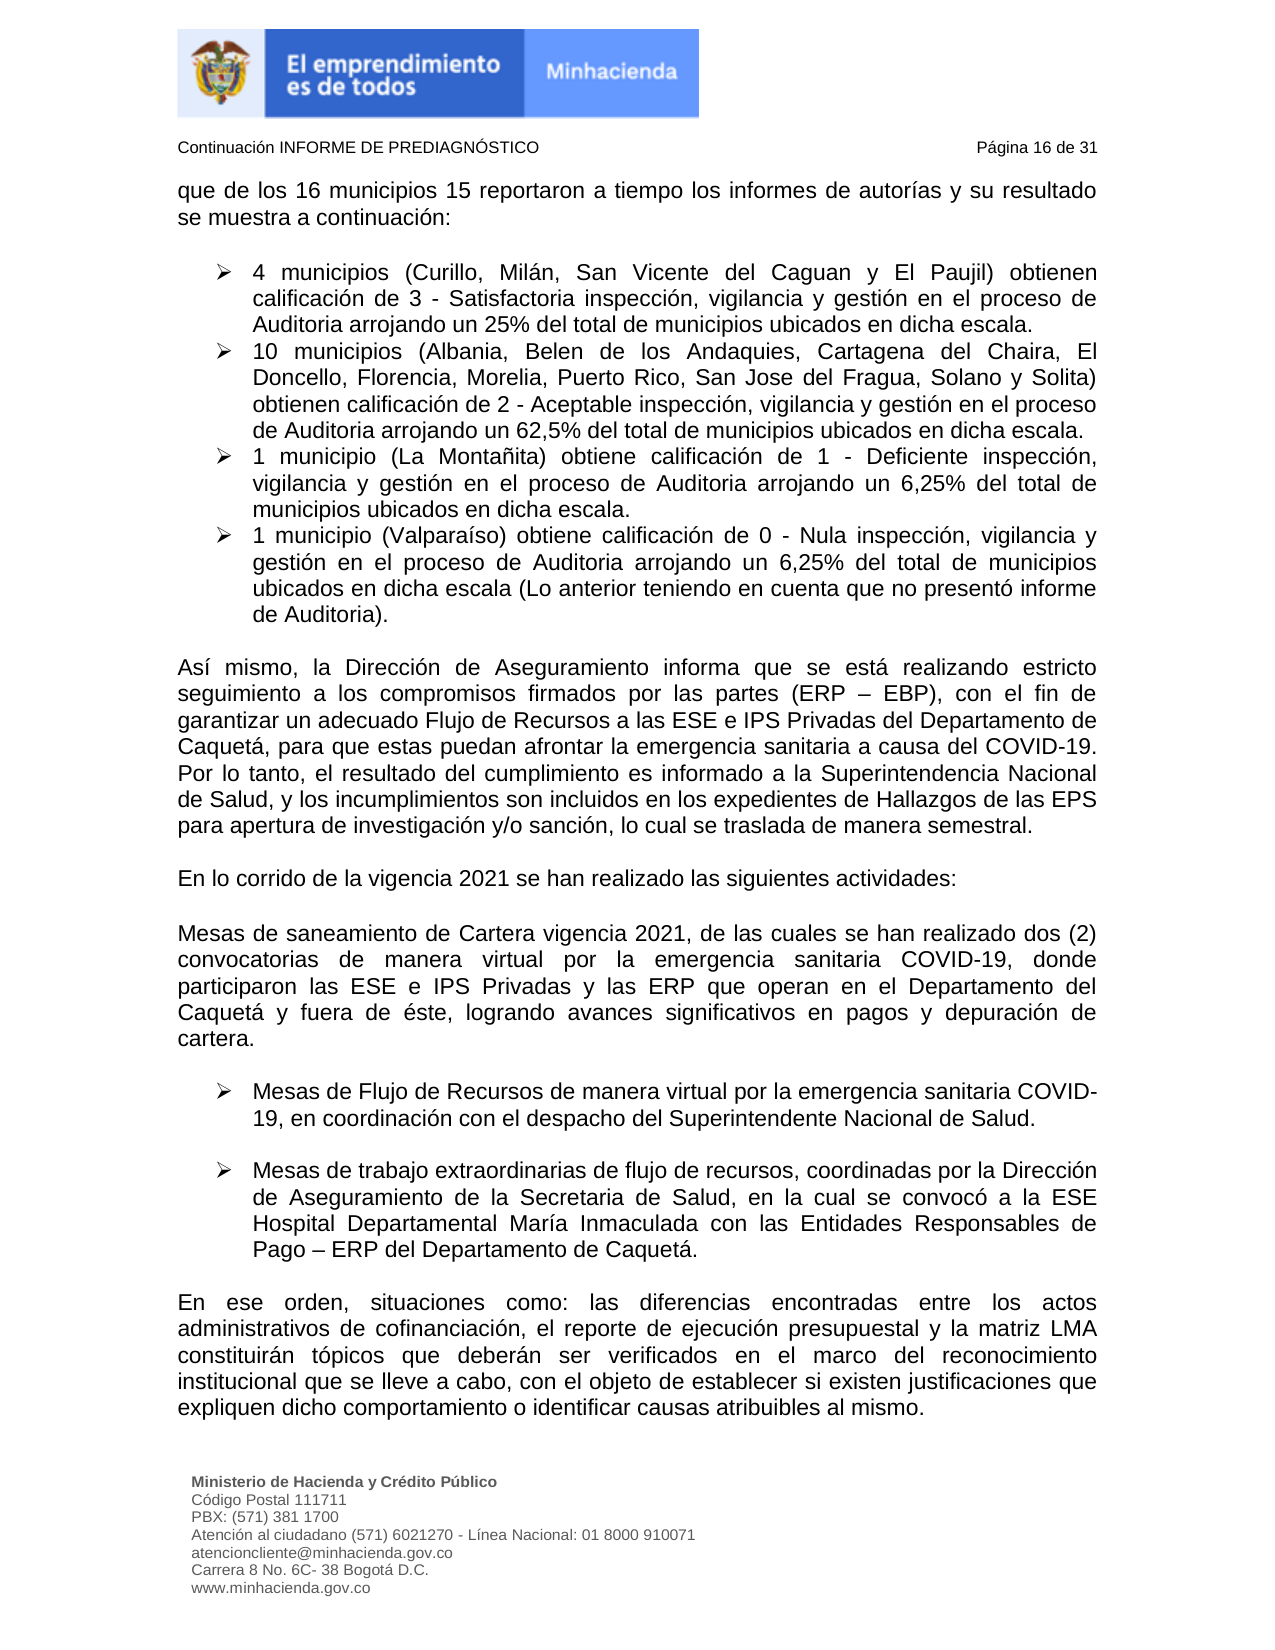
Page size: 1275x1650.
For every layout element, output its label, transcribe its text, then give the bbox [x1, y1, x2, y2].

list 4 municipios (Curillo, Milán, San Vicente del Caguan y El Paujil) obtienen calificación de 3 - Satisfactoria inspección, vigilancia y gestión en el proceso de Auditoria arrojando un 25% del total de municipios ubicados en dicha escala. [215, 259, 1098, 338]
text En ese orden, situaciones como: las diferencias encontradas entre los actos administrativos de cofinanciación, el reporte de ejecución presupuestal y la matriz LMA constituirán tópicos que deberán ser verificados en el marco del reconocimiento institucional que se lleve a cabo, con el objeto de establecer si existen justificaciones que expliquen dicho comportamiento o identificar causas atribuibles al mismo. [177, 1289, 1098, 1421]
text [177, 177, 1098, 230]
list Mesas de Flujo de Recursos de manera virtual por la emergencia sanitaria COVID-19, en coordinación con el despacho del Superintendente Nacional de Salud. [215, 1078, 1098, 1131]
text Así mismo, la Dirección de Aseguramiento informa que se está realizando estricto seguimiento a los compromisos firmados por las partes (ERP – EBP), con el fin de garantizar un adecuado Flujo de Recursos a las ESE e IPS Privadas del Departamento de Caquetá, para que estas puedan afrontar la emergencia sanitaria a causa del COVID-19. Por lo tanto, el resultado del cumplimiento es informado a la Superintendencia Nacional de Salud, y los incumplimientos son incluidos en los expedientes de Hallazgos de las EPS para apertura de investigación y/o sanción, lo cual se traslada de manera semestral. [177, 654, 1098, 838]
picture [177, 29, 699, 119]
list 10 municipios (Albania, Belen de los Andaquies, Cartagena del Chaira, El Doncello, Florencia, Morelia, Puerto Rico, San Jose del Fragua, Solano y Solita) obtienen calificación de 2 - Aceptable inspección, vigilancia y gestión en el proceso de Auditoria arrojando un 62,5% del total de municipios ubicados en dicha escala. [215, 338, 1098, 443]
list 1 municipio (La Montañita) obtiene calificación de 1 - Deficiente inspección, vigilancia y gestión en el proceso de Auditoria arrojando un 6,25% del total de municipios ubicados en dicha escala. [215, 443, 1098, 522]
text En lo corrido de la vigencia 2021 se han realizado las siguientes actividades: [177, 865, 1098, 891]
text Mesas de saneamiento de Cartera vigencia 2021, de las cuales se han realizado dos (2) convocatorias de manera virtual por la emergencia sanitaria COVID-19, donde participaron las ESE e IPS Privadas y las ERP que operan en el Departamento del Caquetá y fuera de éste, logrando avances significativos en pagos y depuración de cartera. [177, 920, 1098, 1052]
list 1 municipio (Valparaíso) obtiene calificación de 0 - Nula inspección, vigilancia y gestión en el proceso de Auditoria arrojando un 6,25% del total de municipios ubicados en dicha escala (Lo anterior teniendo en cuenta que no presentó informe de Auditoria). [215, 522, 1098, 628]
list Mesas de trabajo extraordinarias de flujo de recursos, coordinadas por la Dirección de Aseguramiento de la Secretaria de Salud, en la cual se convocó a la ESE Hospital Departamental María Inmaculada con las Entidades Responsables de Pago – ERP del Departamento de Caquetá. [215, 1157, 1098, 1263]
